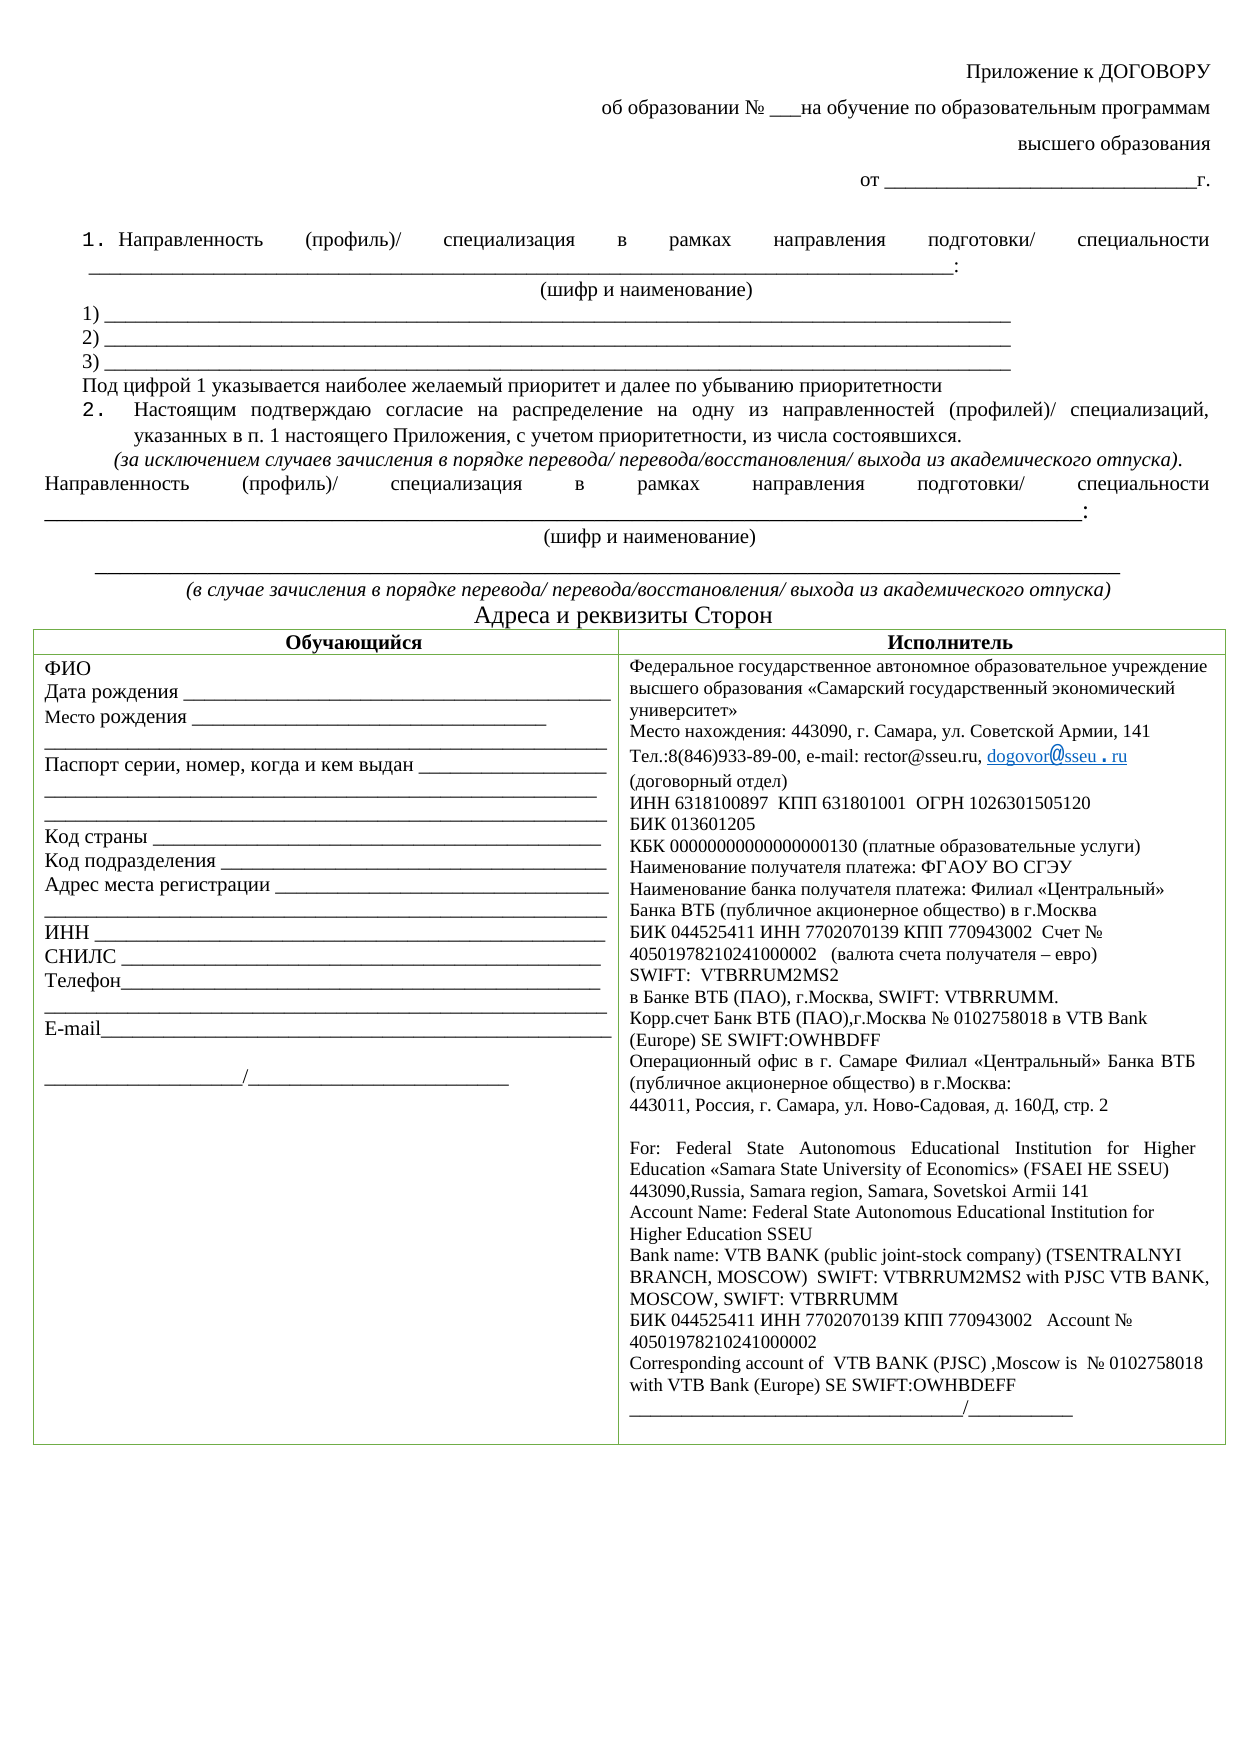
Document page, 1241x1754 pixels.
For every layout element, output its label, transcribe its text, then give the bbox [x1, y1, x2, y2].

list Направленность (профиль)/ специализация в рамках направления подготовки/ специальности ___________________________________________________________________________________: [82, 227, 1211, 277]
text (за исключением случаев зачисления в порядке перевода/ перевода/восстановления/ выхода из академического отпуска). [89, 447, 1211, 471]
text Направленность (профиль)/ специализация в рамках направления подготовки/ специальности ___________________________________________________________________________________: [44, 471, 1211, 524]
text Под цифрой 1 указывается наиболее желаемый приоритет и далее по убыванию приоритетности [82, 373, 1211, 397]
text (шифр и наименование) [89, 524, 1211, 548]
text Адреса и реквизиты Сторон [473, 601, 1211, 629]
text об образовании № ___на обучение по образовательным программам [44, 95, 1211, 119]
text высшего образования [44, 131, 1211, 155]
table_cell Федеральное государственное автономное образовательное учреждение высшего образования «Самарский государственный экономический университет» Место нахождения: 443090, г. Самара, ул. Советской Армии, 141 Тел.:8(846)933-89-00, e-mail: rector@sseu.ru, dogovor@sseu.ru (договорный отдел) ИНН 6318100897 КПП 631801001 ОГРН 1026301505120 БИК 013601205 КБК 00000000000000000130 (платные образовательные услуги) Наименование получателя платежа: ФГAОУ ВО СГЭУ Наименование банка получателя платежа: Филиал «Центральный» Банка ВТБ (публичное акционерное общество) в г.Москва БИК 044525411 ИНН 7702070139 КПП 770943002 Счет № 40501978210241000002 (валюта счета получателя – евро) SWIFT: VTBRRUM2MS2 в Банке ВТБ (ПАО), г.Москва, SWIFT: VTBRRUMM. Корр.счет Банк ВТБ (ПАО),г.Москва № 0102758018 в VTB Bank (Europe) SE SWIFT:OWHBDFF Операционный офис в г. Самаре Филиал «Центральный» Банка ВТБ (публичное акционерное общество) в г.Москва: 443011, Россия, г. Самара, ул. Ново-Садовая, д. 160Д, стр. 2 For: Federal State Autonomous Educational Institution for Higher Education «Samara State University of Economics» (FSAEI HE SSEU) 443090,Russia, Samara region, Samara, Sovetskoi Armii 141 Account Name: Federal State Autonomous Educational Institution for Higher Education SSEU Bank name: VTB BANK (public joint-stock company) (TSENTRALNYI BRANCH, MOSCOW) SWIFT: VTBRRUM2MS2 with PJSC VTB BANK, MOSCOW, SWIFT: VTBRRUMM БИК 044525411 ИНН 7702070139 КПП 770943002 Account № 40501978210241000002 Corresponding account of VTB BANK (PJSC) ,Moscow is № 0102758018 with VTB Bank (Europe) SE SWIFT:OWHBDEFF ________________________________/__________ [619, 655, 1225, 1443]
table_header Обучающийся [34, 630, 618, 654]
text 1) _______________________________________________________________________________________ [82, 301, 1211, 325]
list Настоящим подтверждаю согласие на распределение на одну из направленностей (профилей)/ специализаций, указанных в п. 1 настоящего Приложения, с учетом приоритетности, из числа состоявшихся. [82, 397, 1211, 447]
text от ______________________________г. [44, 167, 1211, 191]
text 3) _______________________________________________________________________________________ [82, 349, 1211, 373]
table_header Исполнитель [619, 630, 1225, 654]
table_cell ФИО Дата рождения _________________________________________ Место рождения __________________________________ ______________________________________________________ Паспорт серии, номер, когда и кем выдан __________________ _____________________________________________________ ______________________________________________________ Код страны ___________________________________________ Код подразделения _____________________________________ Адрес места регистрации ________________________________ ______________________________________________________ ИНН _________________________________________________ СНИЛС ______________________________________________ Телефон______________________________________________ ______________________________________________________ E-mail_________________________________________________ ___________________/_________________________ [34, 655, 618, 1443]
text 2) _______________________________________________________________________________________ [82, 325, 1211, 349]
text Приложение к ДОГОВОРУ [44, 59, 1211, 83]
text (шифр и наименование) [82, 277, 1211, 301]
text __________________________________________________________________________________ [89, 548, 1211, 576]
text (в случае зачисления в порядке перевода/ перевода/восстановления/ выхода из академического отпуска) [89, 576, 1211, 601]
